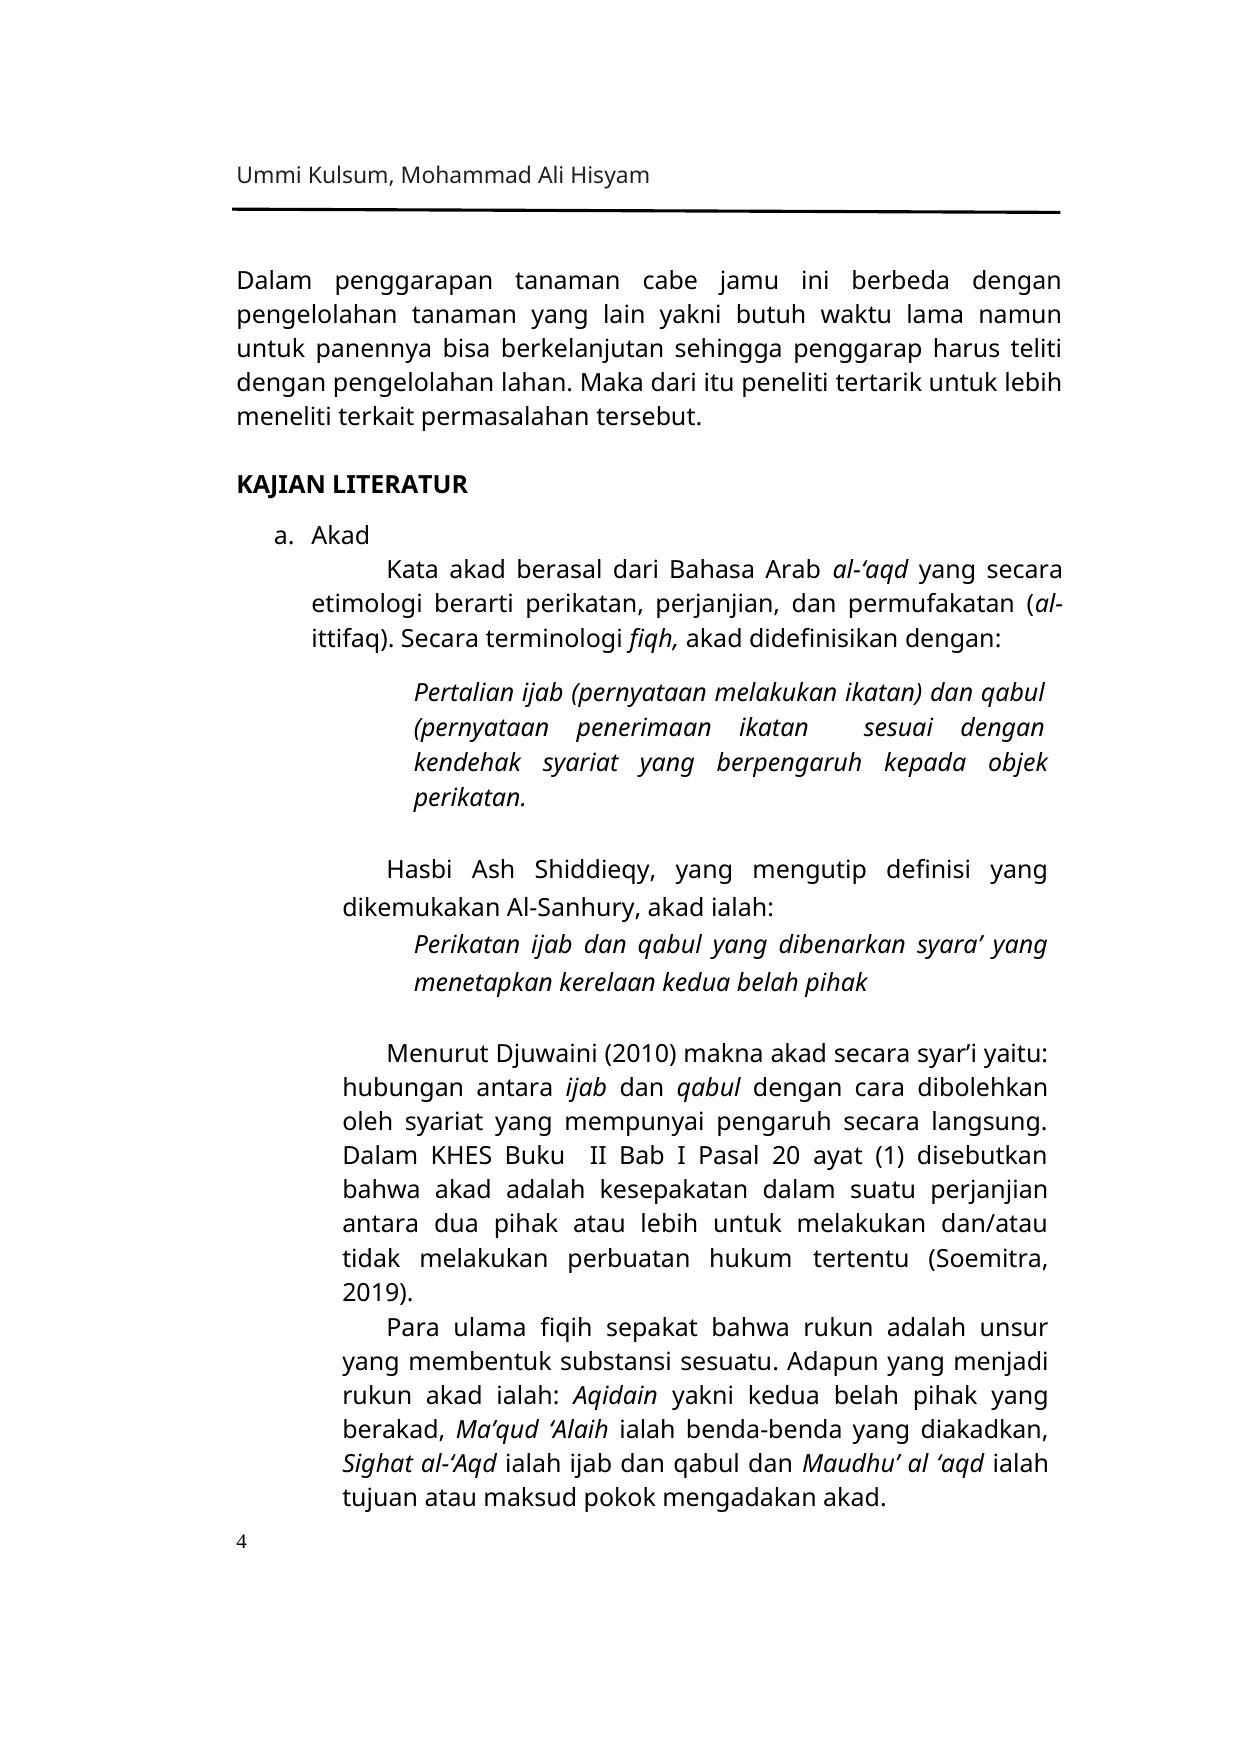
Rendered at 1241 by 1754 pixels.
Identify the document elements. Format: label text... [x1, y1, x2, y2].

text Perikatan ijab dan qabul yang dibenarkan syara’ yang menetapkan kerelaan kedua belah pihak [413, 927, 1048, 998]
text Hasbi Ash Shiddieqy, yang mengutip definisi yang dikemukakan Al-Sanhury, akad ialah: [342, 852, 1048, 923]
text Menurut Djuwaini (2010) makna akad secara syar’i yaitu: hubungan antara ijab dan qabul dengan cara dibolehkan oleh syariat yang mempunyai pengaruh secara langsung. Dalam KHES Buku II Bab I Pasal 20 ayat (1) disebutkan bahwa akad adalah kesepakatan dalam suatu perjanjian antara dua pihak atau lebih untuk melakukan dan/atau tidak melakukan perbuatan hukum tertentu (Soemitra, 2019). [342, 1036, 1049, 1308]
text Pertalian ijab (pernyataan melakukan ikatan) dan qabul (pernyataan penerimaan ikatan sesuai dengan kendehak syariat yang berpengaruh kepada objek perikatan. [413, 675, 1048, 814]
list Akad [274, 518, 1063, 552]
text KAJIAN LITERATUR [236, 467, 1063, 501]
list Kata akad berasal dari Bahasa Arab al-‘aqd yang secara etimologi berarti perikatan, perjanjian, dan permufakatan (al-ittifaq). Secara terminologi fiqh, akad didefinisikan dengan: [311, 552, 1063, 654]
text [236, 263, 1063, 433]
text Para ulama fiqih sepakat bahwa rukun adalah unsur yang membentuk substansi sesuatu. Adapun yang menjadi rukun akad ialah: Aqidain yakni kedua belah pihak yang berakad, Ma’qud ‘Alaih ialah benda-benda yang diakadkan, Sighat al-‘Aqd ialah ijab dan qabul dan Maudhu’ al ‘aqd ialah tujuan atau maksud pokok mengadakan akad. [342, 1309, 1049, 1514]
